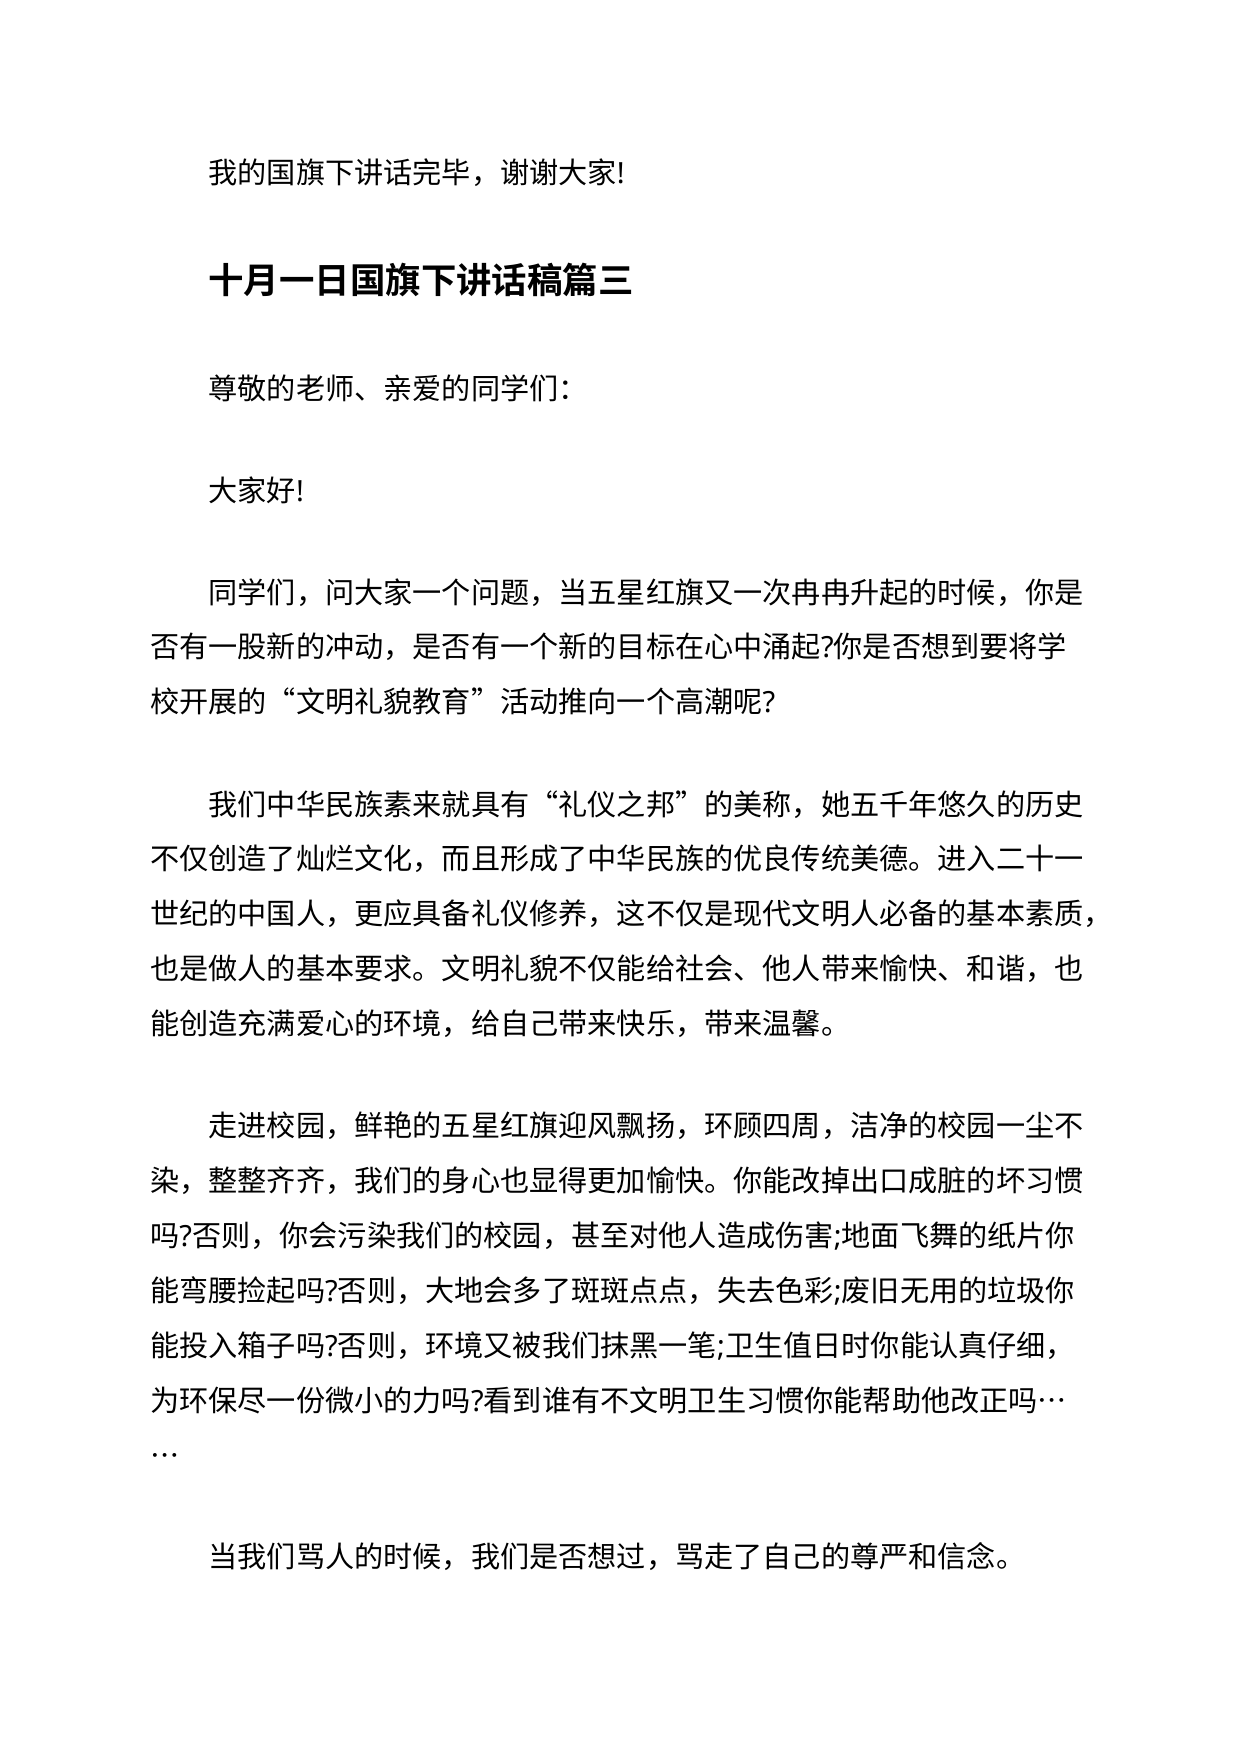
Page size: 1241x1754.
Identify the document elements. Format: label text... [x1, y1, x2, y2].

text 当我们骂人的时候，我们是否想过，骂走了自己的尊严和信念。 [150, 1534, 1090, 1576]
text 十月一日国旗下讲话稿篇三 [150, 252, 1090, 303]
text 走进校园，鲜艳的五星红旗迎风飘扬，环顾四周，洁净的校园一尘不染，整整齐齐，我们的身心也显得更加愉快。你能改掉出口成脏的坏习惯吗?否则，你会污染我们的校园，甚至对他人造成伤害;地面飞舞的纸片你能弯腰捡起吗?否则，大地会多了斑斑点点，失去色彩;废旧无用的垃圾你能投入箱子吗?否则，环境又被我们抹黑一笔;卫生值日时你能认真仔细，为环保尽一份微小的力吗?看到谁有不文明卫生习惯你能帮助他改正吗…… [150, 1102, 1090, 1474]
text 我们中华民族素来就具有“礼仪之邦”的美称，她五千年悠久的历史不仅创造了灿烂文化，而且形成了中华民族的优良传统美德。进入二十一世纪的中国人，更应具备礼仪修养，这不仅是现代文明人必备的基本素质，也是做人的基本要求。文明礼貌不仅能给社会、他人带来愉快、和谐，也能创造充满爱心的环境，给自己带来快乐，带来温馨。 [150, 781, 1090, 1043]
text 同学们，问大家一个问题，当五星红旗又一次冉冉升起的时候，你是否有一股新的冲动，是否有一个新的目标在心中涌起?你是否想到要将学校开展的“文明礼貌教育”活动推向一个高潮呢? [150, 569, 1090, 721]
text 大家好! [150, 467, 1090, 509]
text 我的国旗下讲话完毕，谢谢大家! [150, 150, 1090, 192]
text 尊敬的老师、亲爱的同学们： [150, 365, 1090, 408]
